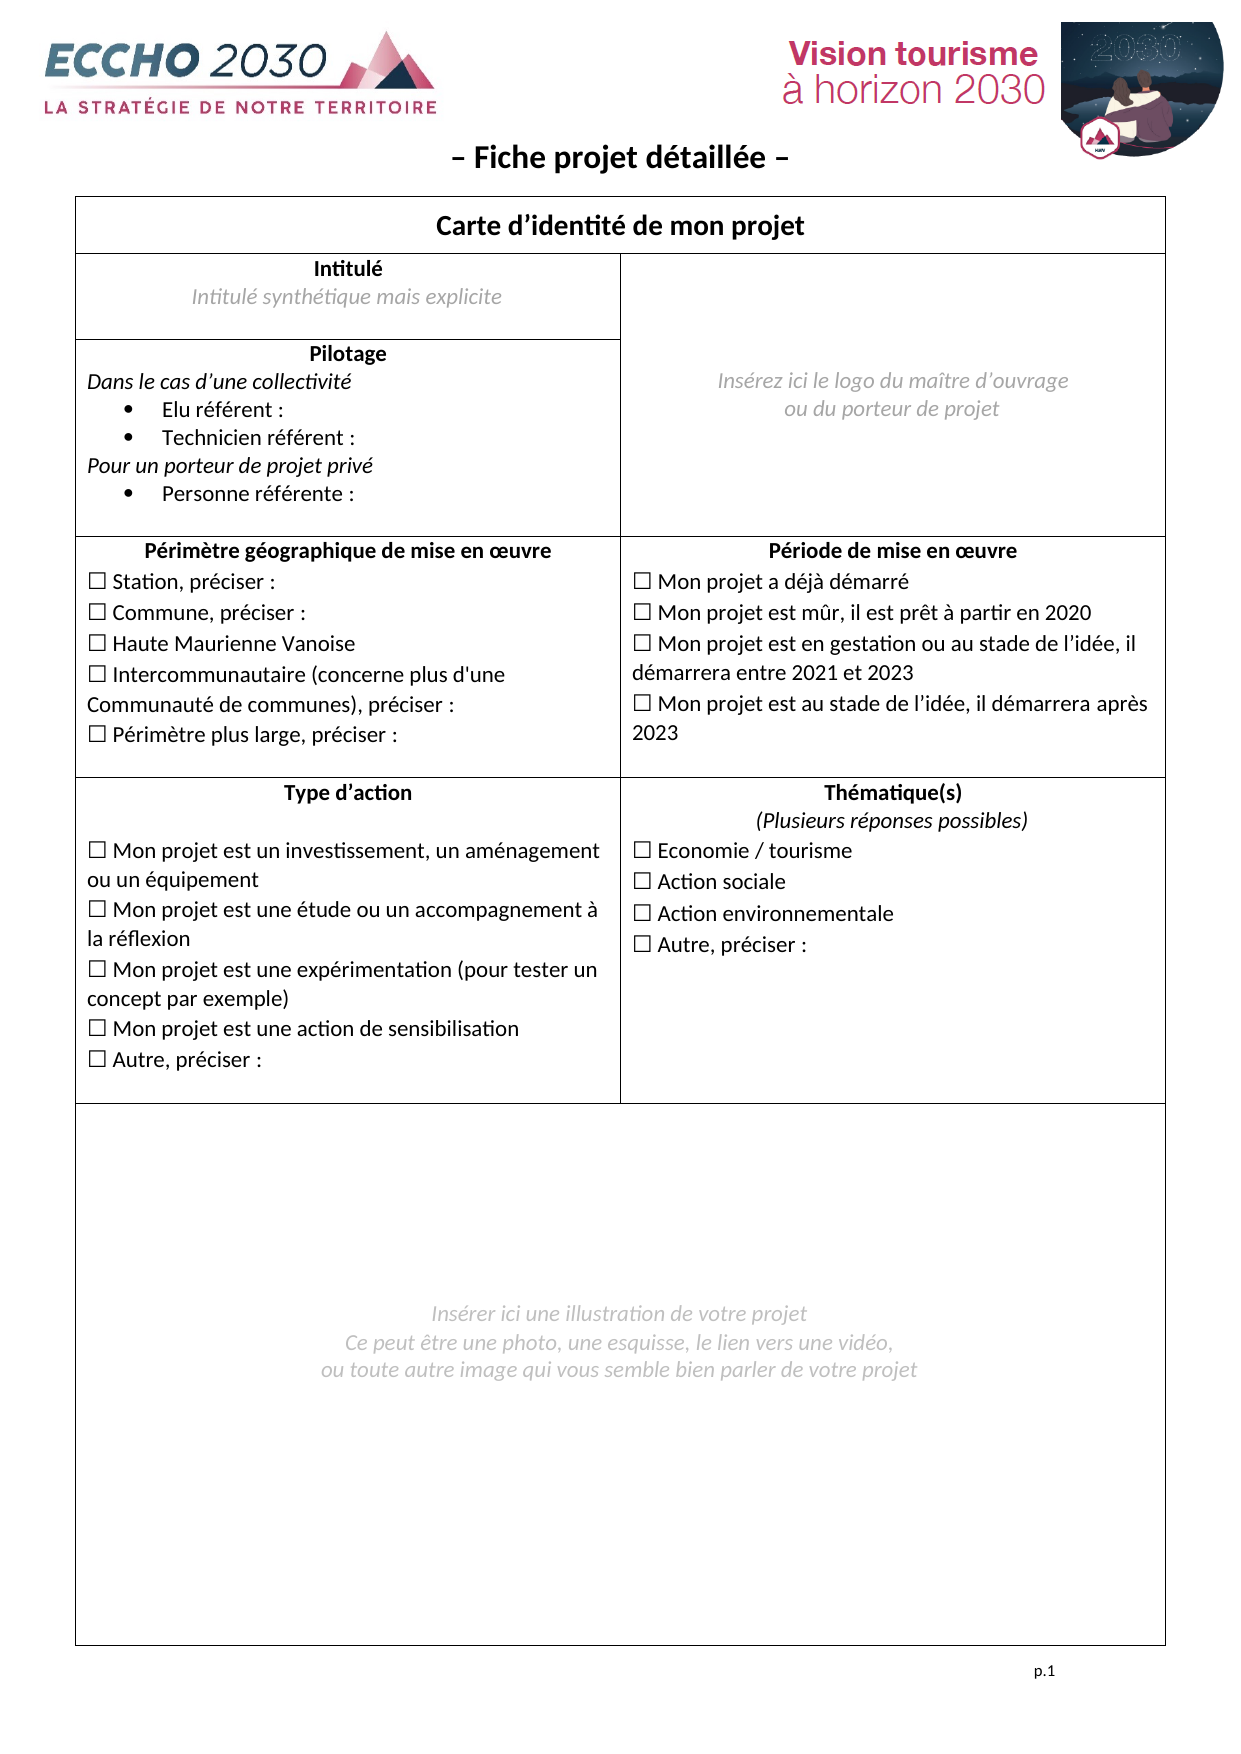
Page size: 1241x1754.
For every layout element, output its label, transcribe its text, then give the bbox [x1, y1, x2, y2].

table_header Carte d’identité de mon projet [76, 197, 1165, 253]
table_cell Période de mise en œuvre Mon projet a déjà démarré Mon projet est mûr, il est prêt à partir en 2020 Mon projet est en gestation ou au stade de l’idée, il démarrera entre 2021 et 2023 Mon projet est au stade de l’idée, il démarrera après 2023 [621, 537, 1165, 777]
table_cell Insérez ici le logo du maître d’ouvrage ou du porteur de projet [621, 254, 1165, 536]
table_cell Intitulé Intitulé synthétique mais explicite [76, 254, 620, 338]
table_cell Thématique(s) (Plusieurs réponses possibles) Economie / tourisme Action sociale Action environnementale Autre, préciser : [621, 778, 1165, 1102]
table_cell Type d’action Mon projet est un investissement, un aménagement ou un équipement Mon projet est une étude ou un accompagnement à la réflexion Mon projet est une expérimentation (pour tester un concept par exemple) Mon projet est une action de sensibilisation Autre, préciser : [76, 778, 620, 1102]
table_cell Périmètre géographique de mise en œuvre Station, préciser : Commune, préciser : Haute Maurienne Vanoise Intercommunautaire (concerne plus d'une Communauté de communes), préciser : Périmètre plus large, préciser : [76, 537, 620, 777]
picture [28, 21, 452, 127]
picture [767, 22, 1225, 160]
table_cell Insérer ici une illustration de votre projet Ce peut être une photo, une esquisse, le lien vers une vidéo, ou toute autre image qui vous semble bien parler de votre projet [76, 1104, 1165, 1645]
text – Fiche projet détaillée – [75, 136, 1165, 176]
table_cell Pilotage Dans le cas d’une collectivité Elu référent : Technicien référent : Pour un porteur de projet privé Personne référente : [76, 340, 620, 536]
